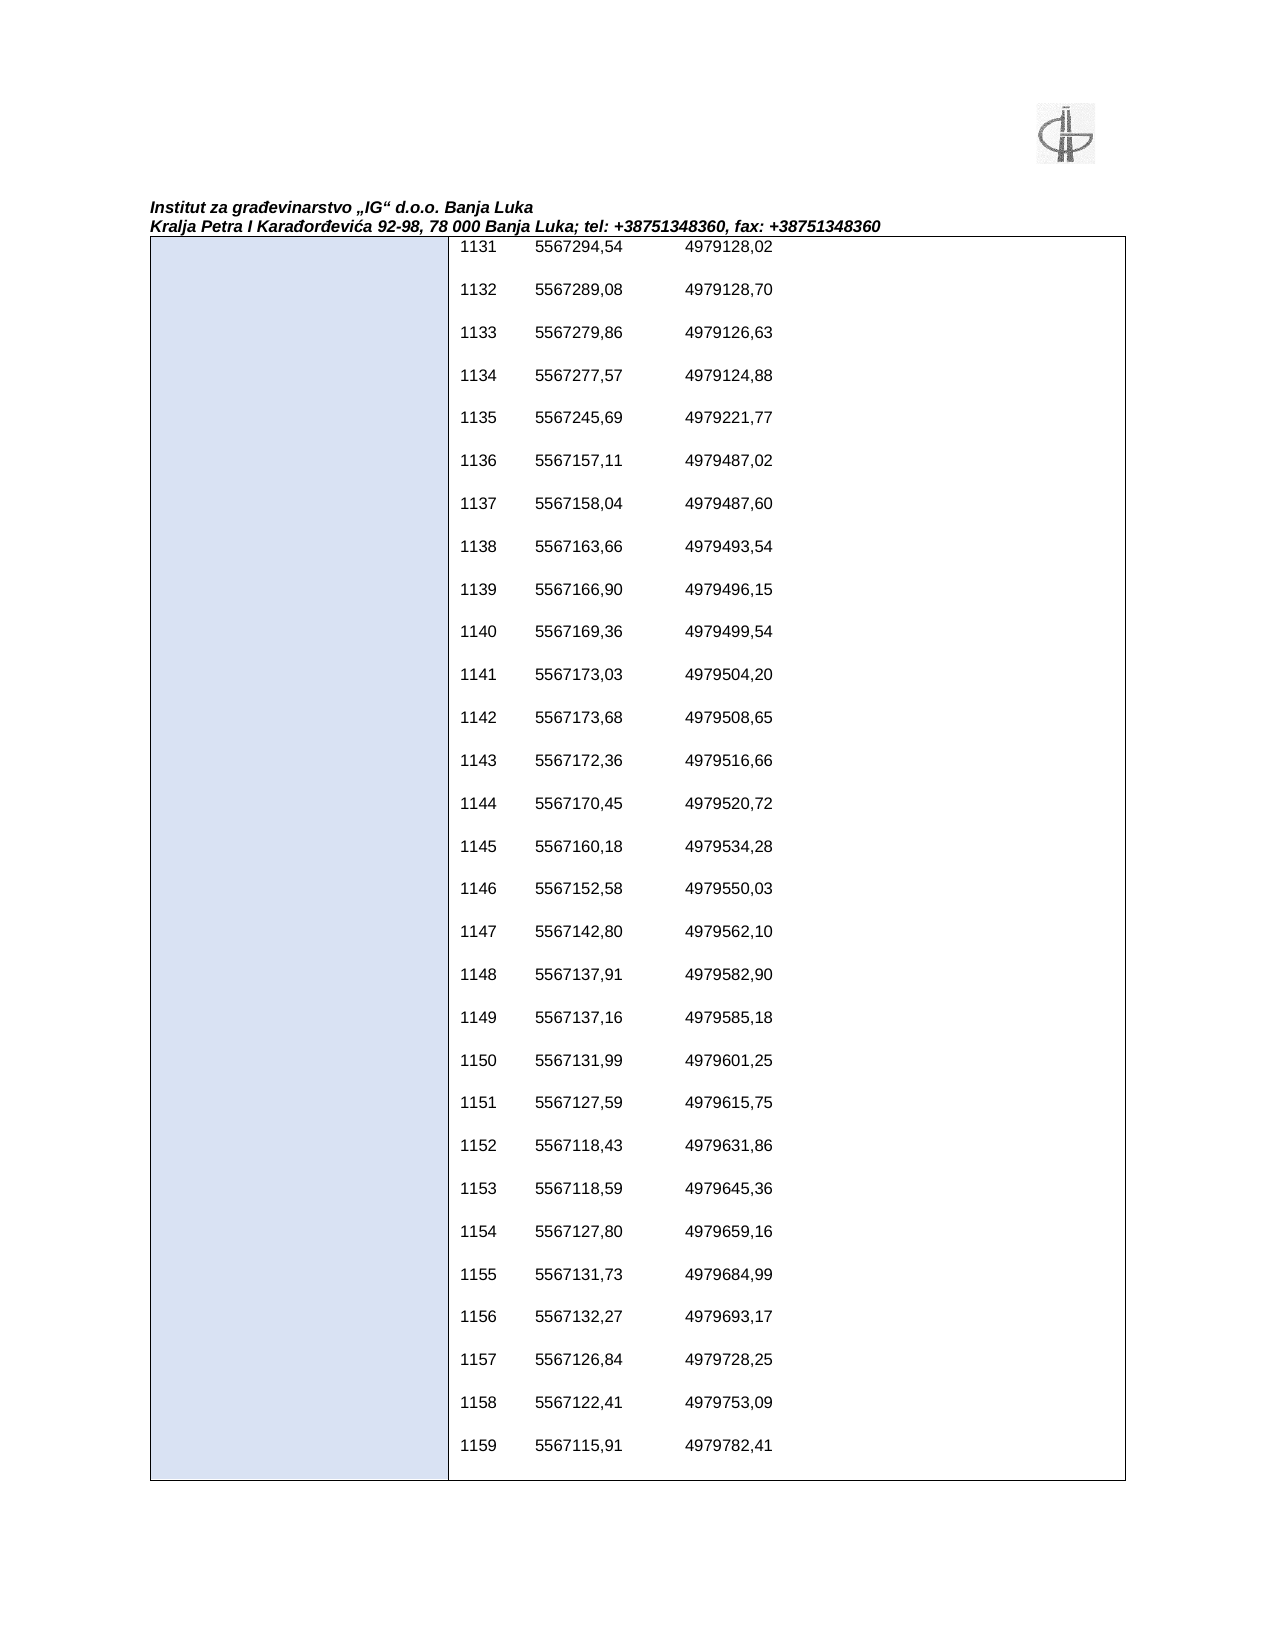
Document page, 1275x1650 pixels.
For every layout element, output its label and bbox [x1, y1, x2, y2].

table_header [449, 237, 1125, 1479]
table_header [151, 237, 448, 1479]
